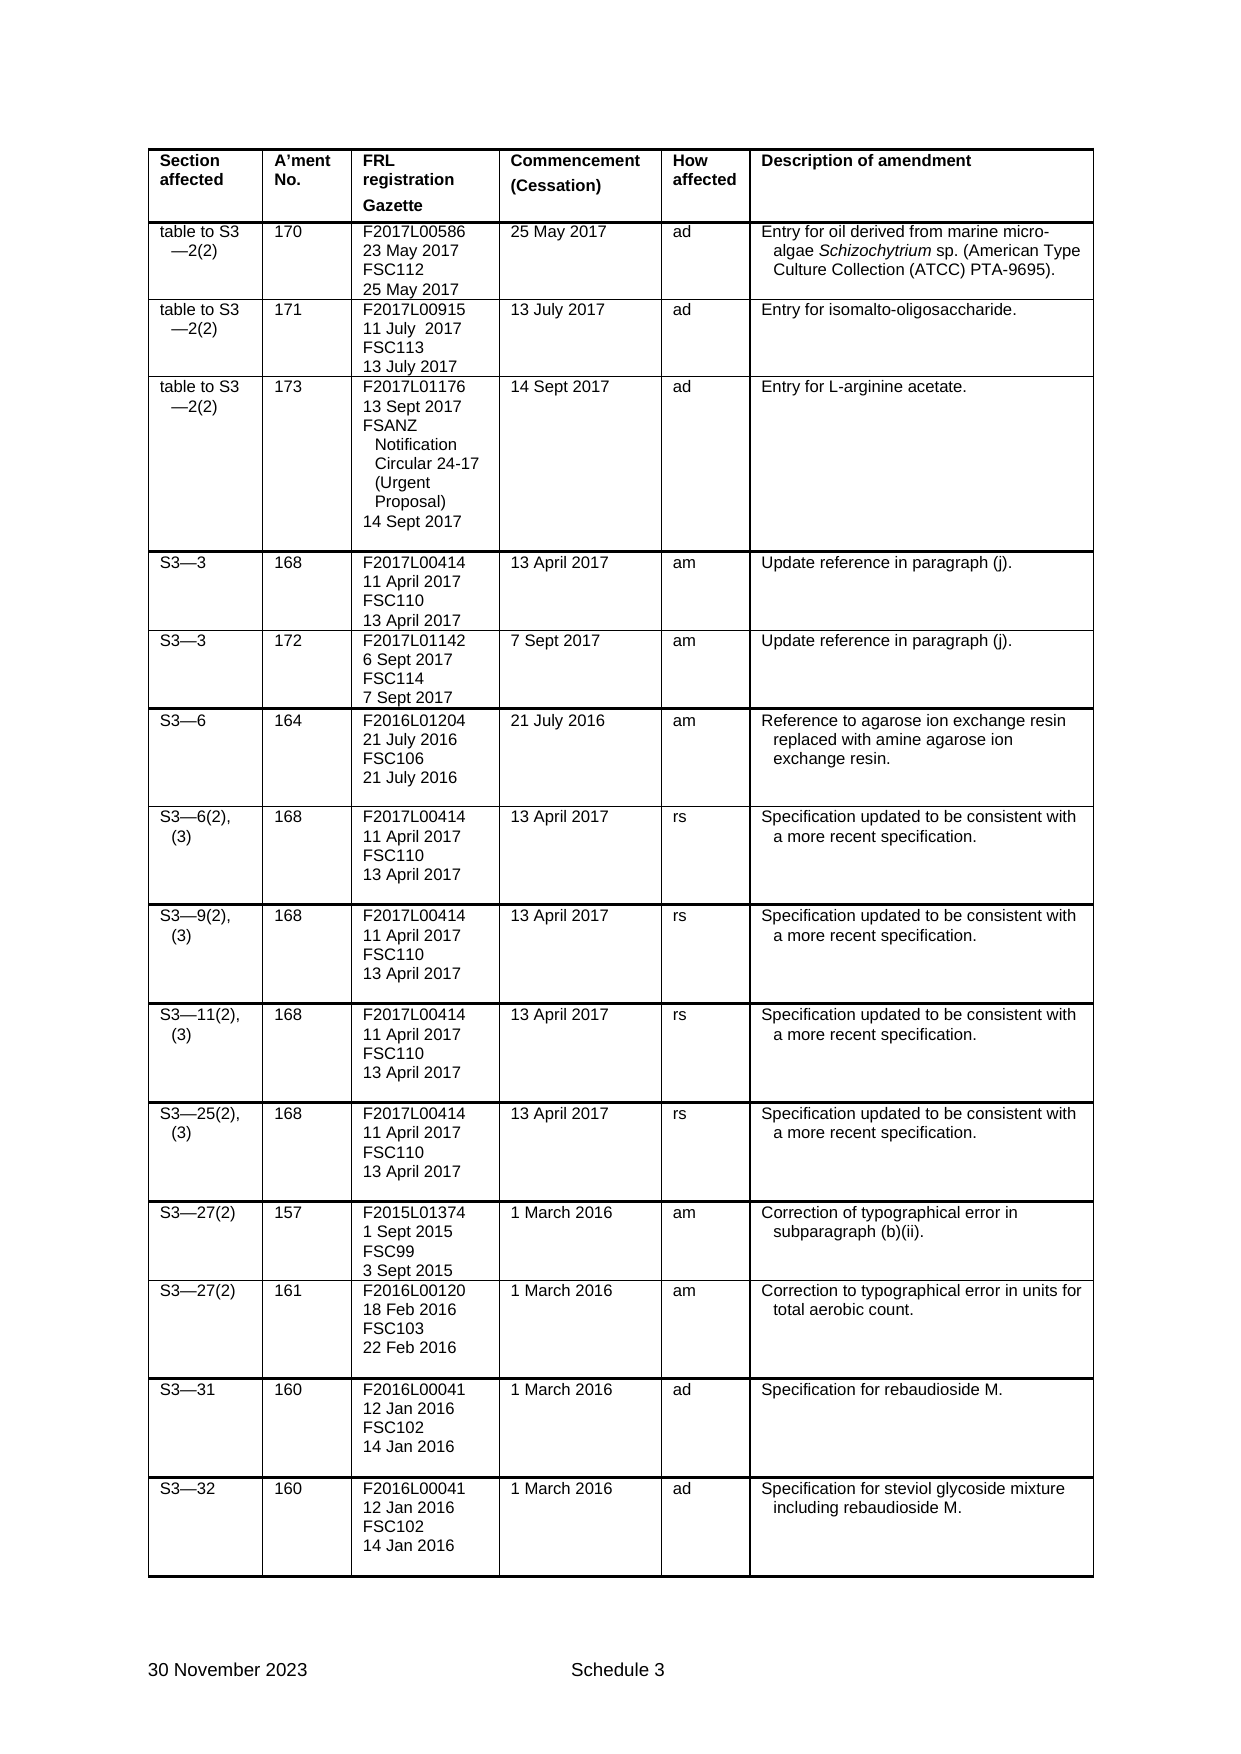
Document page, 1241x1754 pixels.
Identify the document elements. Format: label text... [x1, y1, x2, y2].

table_cell S3—27(2) [149, 1203, 262, 1280]
table_cell 161 [263, 1281, 351, 1377]
table_header Commencement (Cessation) [500, 151, 661, 221]
table_cell Reference to agarose ion exchange resin replaced with amine agarose ion exchange resin. [751, 710, 1093, 806]
table_cell 164 [263, 710, 351, 806]
table_cell 25 May 2017 [500, 224, 661, 298]
table_cell 13 July 2017 [500, 300, 661, 376]
table_cell Specification updated to be consistent with a more recent specification. [751, 1104, 1093, 1200]
table_cell am [662, 553, 749, 629]
table_cell S3—32 [149, 1479, 262, 1574]
table_cell 173 [263, 377, 351, 550]
table_header How affected [662, 151, 749, 221]
table_cell F2015L01374 1 Sept 2015 FSC99 3 Sept 2015 [352, 1203, 499, 1280]
table_cell 168 [263, 906, 351, 1002]
table_cell F2017L01176 13 Sept 2017 FSANZ Notification Circular 24-17 (Urgent Proposal) 14 Sept 2017 [352, 377, 499, 550]
table_cell 1 March 2016 [500, 1281, 661, 1377]
table_header Section affected [149, 151, 262, 221]
table_cell 13 April 2017 [500, 1005, 661, 1101]
table_header Description of amendment [751, 151, 1093, 221]
table_cell 160 [263, 1479, 351, 1574]
table_cell 171 [263, 300, 351, 376]
table_cell Update reference in paragraph (j). [751, 553, 1093, 629]
table_cell 168 [263, 1104, 351, 1200]
table_cell 1 March 2016 [500, 1203, 661, 1280]
table_cell rs [662, 1005, 749, 1101]
table_cell table to S3—2(2) [149, 300, 262, 376]
table_cell ad [662, 1479, 749, 1574]
table_cell S3—27(2) [149, 1281, 262, 1377]
table_cell Correction to typographical error in units for total aerobic count. [751, 1281, 1093, 1377]
table_cell Entry for L-arginine acetate. [751, 377, 1093, 550]
table_cell S3—3 [149, 631, 262, 707]
table_cell S3—6(2), (3) [149, 807, 262, 903]
table_cell am [662, 631, 749, 707]
table_cell F2017L00414 11 April 2017 FSC110 13 April 2017 [352, 1005, 499, 1101]
table_cell F2017L00915 11 July 2017 FSC113 13 July 2017 [352, 300, 499, 376]
table_cell Specification for steviol glycoside mixture including rebaudioside M. [751, 1479, 1093, 1574]
table_cell am [662, 1281, 749, 1377]
table_cell 14 Sept 2017 [500, 377, 661, 550]
table_cell ad [662, 224, 749, 298]
table_cell F2017L00586 23 May 2017 FSC112 25 May 2017 [352, 224, 499, 298]
table_cell Specification updated to be consistent with a more recent specification. [751, 807, 1093, 903]
table_cell Specification updated to be consistent with a more recent specification. [751, 1005, 1093, 1101]
table_cell 13 April 2017 [500, 807, 661, 903]
table_cell S3—9(2), (3) [149, 906, 262, 1002]
table_cell ad [662, 377, 749, 550]
table_cell 13 April 2017 [500, 906, 661, 1002]
table_cell rs [662, 1104, 749, 1200]
table_cell am [662, 1203, 749, 1280]
table_cell 160 [263, 1380, 351, 1476]
table_cell rs [662, 807, 749, 903]
table_cell Entry for oil derived from marine micro-algae Schizochytrium sp. (American Type Culture Collection (ATCC) PTA-9695). [751, 224, 1093, 298]
table_header A’ment No. [263, 151, 351, 221]
table_cell 1 March 2016 [500, 1479, 661, 1574]
table_cell 1 March 2016 [500, 1380, 661, 1476]
table_cell F2017L00414 11 April 2017 FSC110 13 April 2017 [352, 906, 499, 1002]
table_cell rs [662, 906, 749, 1002]
table_cell 7 Sept 2017 [500, 631, 661, 707]
table_header FRL registration Gazette [352, 151, 499, 221]
table_cell F2016L00120 18 Feb 2016 FSC103 22 Feb 2016 [352, 1281, 499, 1377]
table_cell Entry for isomalto-oligosaccharide. [751, 300, 1093, 376]
table_cell F2017L00414 11 April 2017 FSC110 13 April 2017 [352, 807, 499, 903]
table_cell F2016L00041 12 Jan 2016 FSC102 14 Jan 2016 [352, 1479, 499, 1574]
table_cell 13 April 2017 [500, 1104, 661, 1200]
table_cell table to S3—2(2) [149, 224, 262, 298]
table_cell 172 [263, 631, 351, 707]
table_cell S3—3 [149, 553, 262, 629]
table_cell F2017L01142 6 Sept 2017 FSC114 7 Sept 2017 [352, 631, 499, 707]
table_cell ad [662, 300, 749, 376]
table_cell Update reference in paragraph (j). [751, 631, 1093, 707]
table_cell table to S3—2(2) [149, 377, 262, 550]
table_cell am [662, 710, 749, 806]
table_cell 21 July 2016 [500, 710, 661, 806]
table_cell F2016L00041 12 Jan 2016 FSC102 14 Jan 2016 [352, 1380, 499, 1476]
table_cell 170 [263, 224, 351, 298]
table_cell 168 [263, 553, 351, 629]
table_cell 13 April 2017 [500, 553, 661, 629]
table_cell 168 [263, 807, 351, 903]
table_cell Correction of typographical error in subparagraph (b)(ii). [751, 1203, 1093, 1280]
table_cell F2017L00414 11 April 2017 FSC110 13 April 2017 [352, 553, 499, 629]
table_cell 168 [263, 1005, 351, 1101]
table_cell Specification for rebaudioside M. [751, 1380, 1093, 1476]
table_cell ad [662, 1380, 749, 1476]
table_cell S3—6 [149, 710, 262, 806]
table_cell F2016L01204 21 July 2016 FSC106 21 July 2016 [352, 710, 499, 806]
table_cell F2017L00414 11 April 2017 FSC110 13 April 2017 [352, 1104, 499, 1200]
table_cell 157 [263, 1203, 351, 1280]
table_cell S3—11(2), (3) [149, 1005, 262, 1101]
table_cell Specification updated to be consistent with a more recent specification. [751, 906, 1093, 1002]
table_cell S3—31 [149, 1380, 262, 1476]
table_cell S3—25(2), (3) [149, 1104, 262, 1200]
